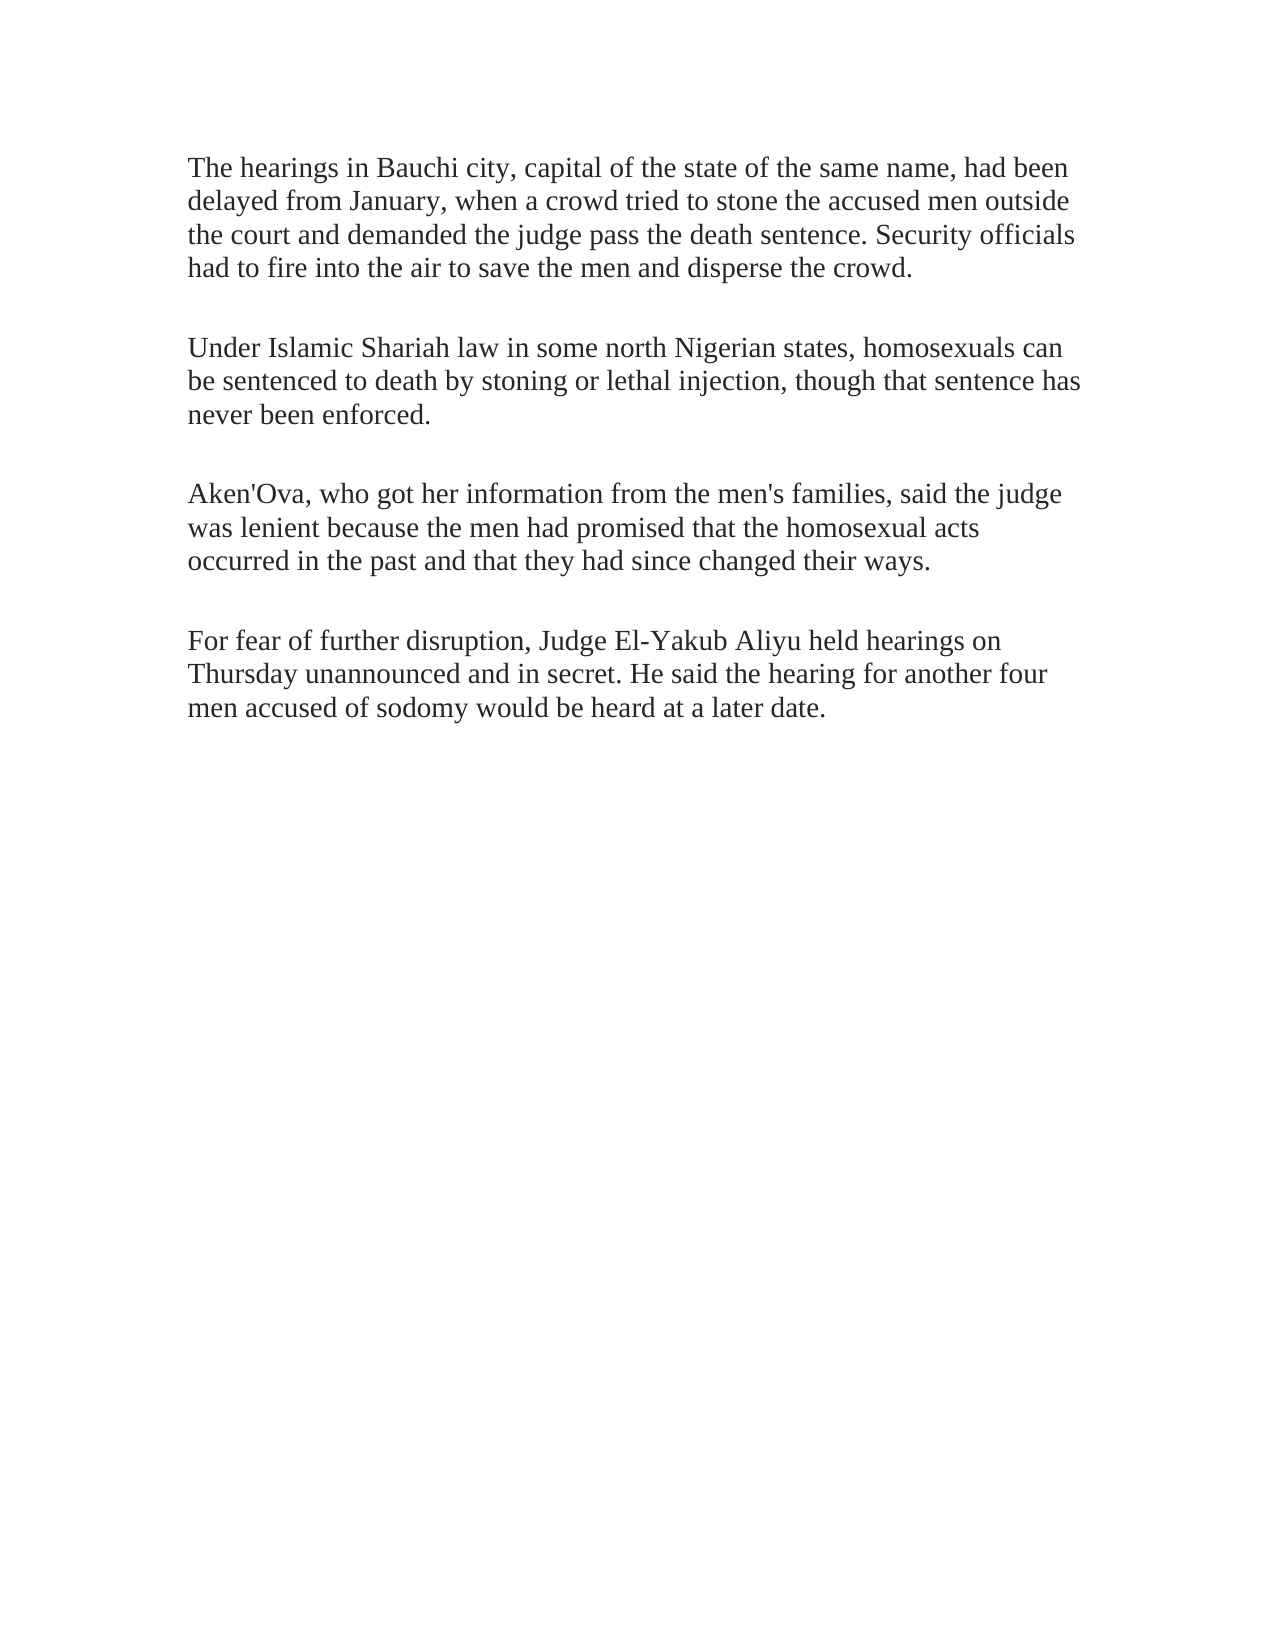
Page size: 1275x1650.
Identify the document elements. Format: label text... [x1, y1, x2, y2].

text For fear of further disruption, Judge El-Yakub Aliyu held hearings on Thursday unannounced and in secret. He said the hearing for another four men accused of sodomy would be heard at a later date. [187, 623, 1087, 723]
text Under Islamic Shariah law in some north Nigerian states, homosexuals can be sentenced to death by stoning or lethal injection, though that sentence has never been enforced. [187, 330, 1087, 431]
text Aken'Ova, who got her information from the men's families, said the judge was lenient because the men had promised that the homosexual acts occurred in the past and that they had since changed their ways. [187, 476, 1087, 577]
text The hearings in Bauchi city, capital of the state of the same name, had been delayed from January, when a crowd tried to stone the accused men outside the court and demanded the judge pass the death sentence. Security officials had to fire into the air to save the men and disperse the crowd. [187, 150, 1087, 284]
